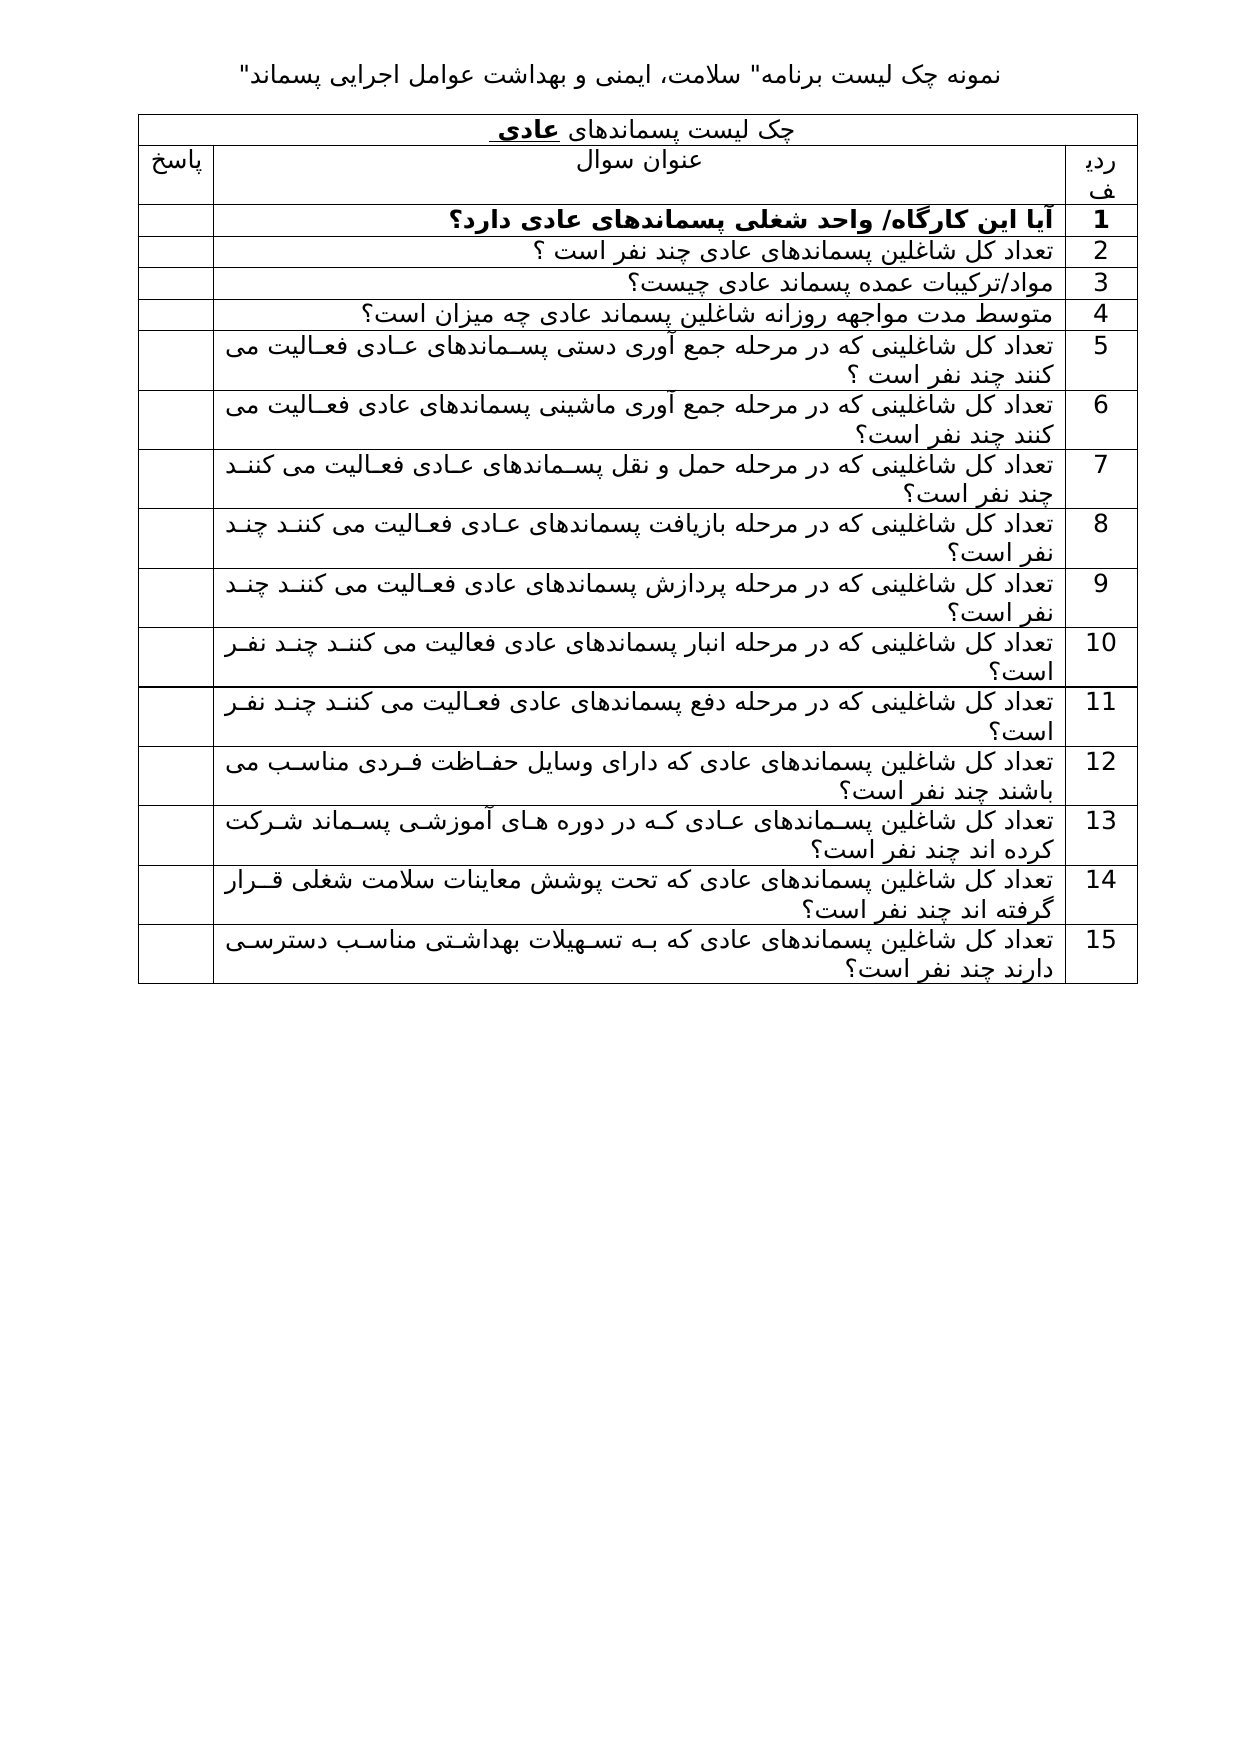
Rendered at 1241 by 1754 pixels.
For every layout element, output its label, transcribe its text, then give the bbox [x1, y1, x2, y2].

table_cell 15 [1066, 925, 1137, 983]
table_cell 1 [1066, 205, 1137, 236]
table_cell [139, 331, 213, 389]
table_cell 5 [1066, 331, 1137, 389]
table_cell تعداد کل شاغلینی که در مرحله بازیافت پسماندهای عادی فعالیت می کنند چند نفر است؟ [214, 509, 1065, 568]
table_cell متوسط مدت مواجهه روزانه شاغلین پسماند عادی چه میزان است؟ [214, 300, 1065, 330]
table_cell ردیف [1066, 146, 1137, 204]
table_cell 2 [1066, 237, 1137, 267]
table_header چک لیست پسماندهای عادی [139, 115, 1137, 144]
table_cell 9 [1066, 569, 1137, 627]
table_cell تعداد کل شاغلینی که در مرحله جمع آوری دستی پسماندهای عادی فعالیت می کنند چند نفر است ؟ [214, 331, 1065, 389]
table_cell 13 [1066, 806, 1137, 864]
text نمونه چک لیست برنامه" سلامت، ایمنی و بهداشت عوامل اجرایی پسماند" [150, 60, 1090, 89]
table_cell تعداد کل شاغلینی که در مرحله پردازش پسماندهای عادی فعالیت می کنند چند نفر است؟ [214, 569, 1065, 627]
table_cell [139, 237, 213, 267]
table_cell مواد/ترکیبات عمده پسماند عادی چیست؟ [214, 268, 1065, 299]
table_cell تعداد کل شاغلینی که در مرحله انبار پسماندهای عادی فعالیت می کنند چند نفر است؟ [214, 628, 1065, 686]
table_cell تعداد کل شاغلینی که در مرحله جمع آوری ماشینی پسماندهای عادی فعالیت می کنند چند نفر است؟ [214, 391, 1065, 449]
table_cell تعداد کل شاغلین پسماندهای عادی چند نفر است ؟ [214, 237, 1065, 267]
table_cell تعداد کل شاغلین پسماندهای عادی که دارای وسایل حفاظت فردی مناسب می باشند چند نفر است؟ [214, 747, 1065, 805]
table_cell [139, 925, 213, 983]
table_cell تعداد کل شاغلینی که در مرحله دفع پسماندهای عادی فعالیت می کنند چند نفر است؟ [214, 688, 1065, 746]
table_cell آیا این کارگاه/ واحد شغلی پسماندهای عادی دارد؟ [214, 205, 1065, 236]
table_cell 12 [1066, 747, 1137, 805]
table_cell [139, 450, 213, 508]
table_cell [139, 205, 213, 236]
table_cell 3 [1066, 268, 1137, 299]
table_cell پاسخ [139, 146, 213, 204]
table_cell [139, 747, 213, 805]
table_cell تعداد کل شاغلین پسماندهای عادی که در دوره های آموزشی پسماند شرکت کرده اند چند نفر است؟ [214, 806, 1065, 864]
table_cell [139, 806, 213, 864]
table_cell 14 [1066, 866, 1137, 924]
table_cell [139, 391, 213, 449]
table_cell عنوان سوال [214, 146, 1065, 204]
table_cell [139, 569, 213, 627]
table_cell [139, 268, 213, 299]
table_cell 4 [1066, 300, 1137, 330]
table_cell تعداد کل شاغلین پسماندهای عادی که به تسهیلات بهداشتی مناسب دسترسی دارند چند نفر است؟ [214, 925, 1065, 983]
table_cell 10 [1066, 628, 1137, 686]
table_cell 7 [1066, 450, 1137, 508]
table_cell [139, 300, 213, 330]
table_cell [139, 688, 213, 746]
table_cell 6 [1066, 391, 1137, 449]
table_cell تعداد کل شاغلین پسماندهای عادی که تحت پوشش معاینات سلامت شغلی قرار گرفته اند چند نفر است؟ [214, 866, 1065, 924]
table_cell 11 [1066, 688, 1137, 746]
table_cell تعداد کل شاغلینی که در مرحله حمل و نقل پسماندهای عادی فعالیت می کنند چند نفر است؟ [214, 450, 1065, 508]
table_cell 8 [1066, 509, 1137, 568]
table_cell [139, 866, 213, 924]
table_cell [139, 628, 213, 686]
table_cell [139, 509, 213, 568]
